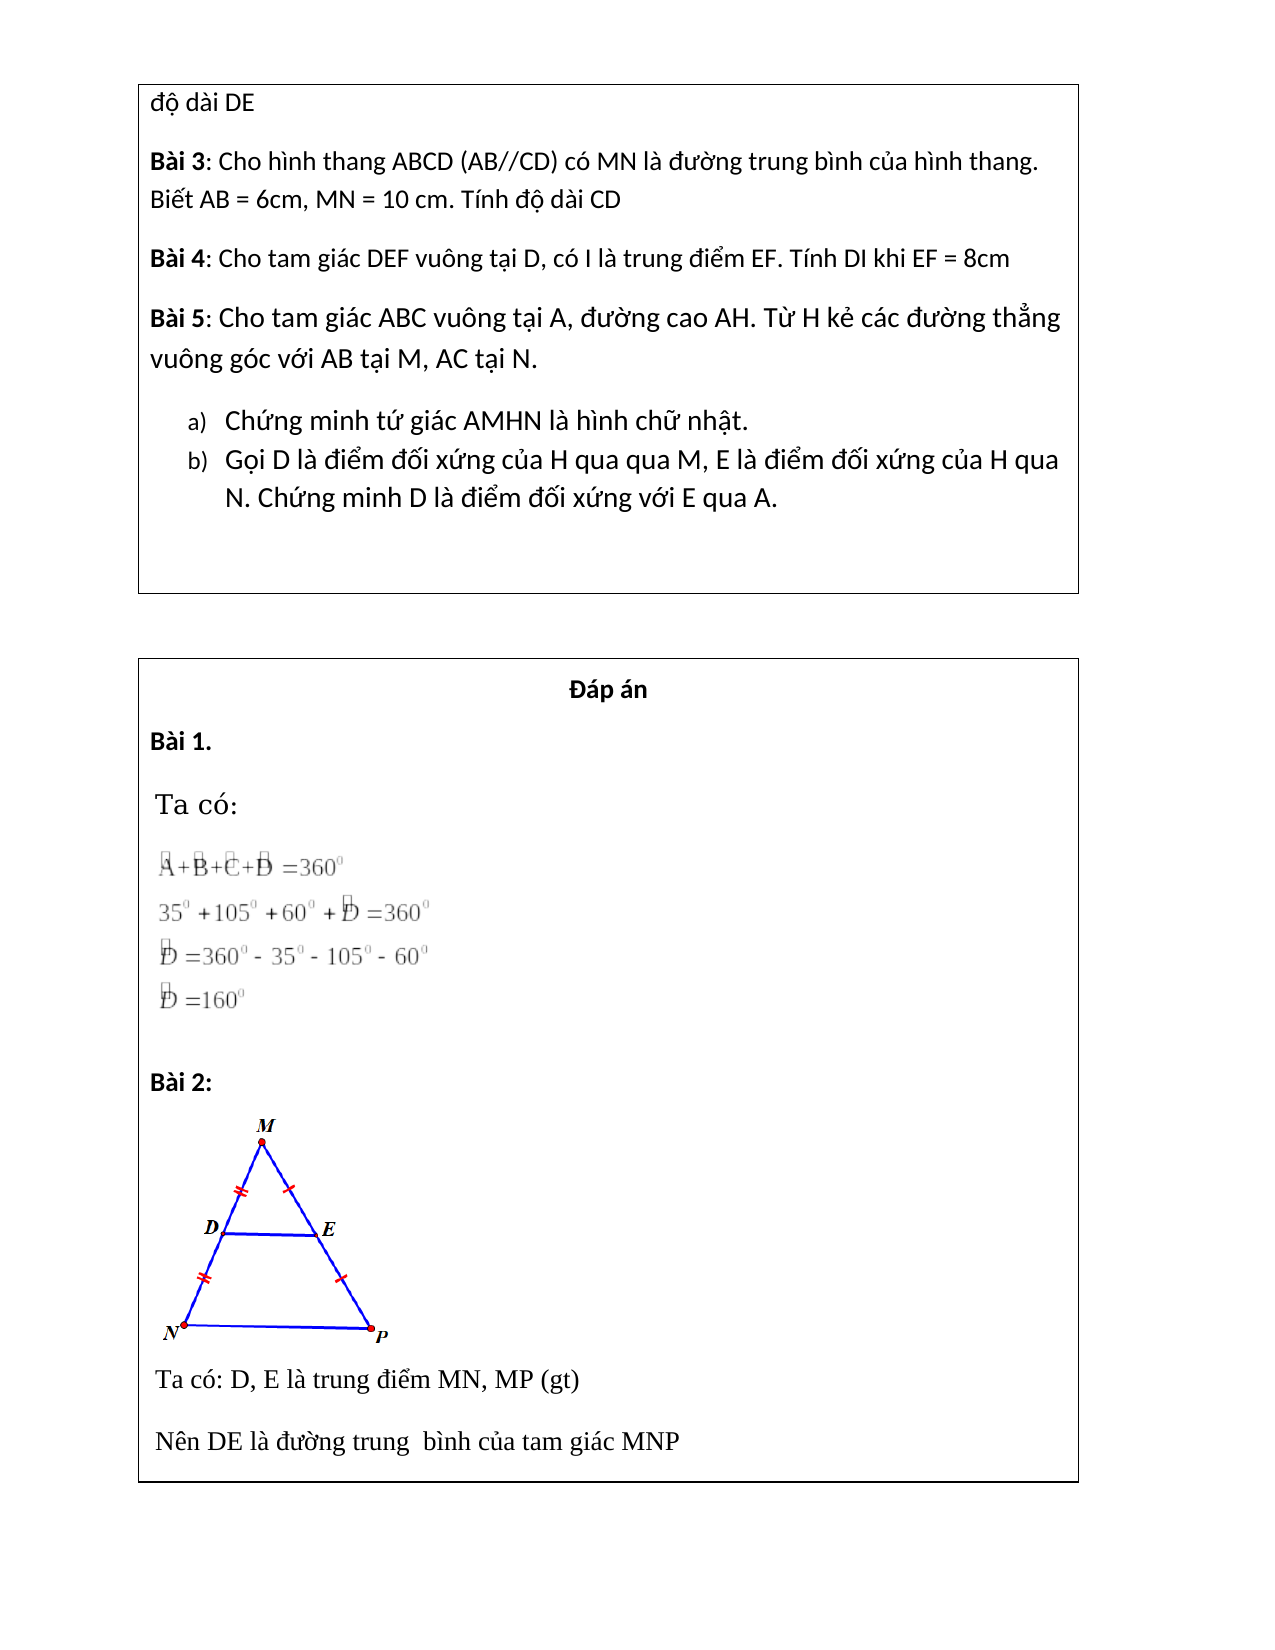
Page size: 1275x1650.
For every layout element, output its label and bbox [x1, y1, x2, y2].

table_header [139, 659, 1078, 1481]
table_cell [139, 85, 1078, 593]
picture [150, 1114, 427, 1343]
